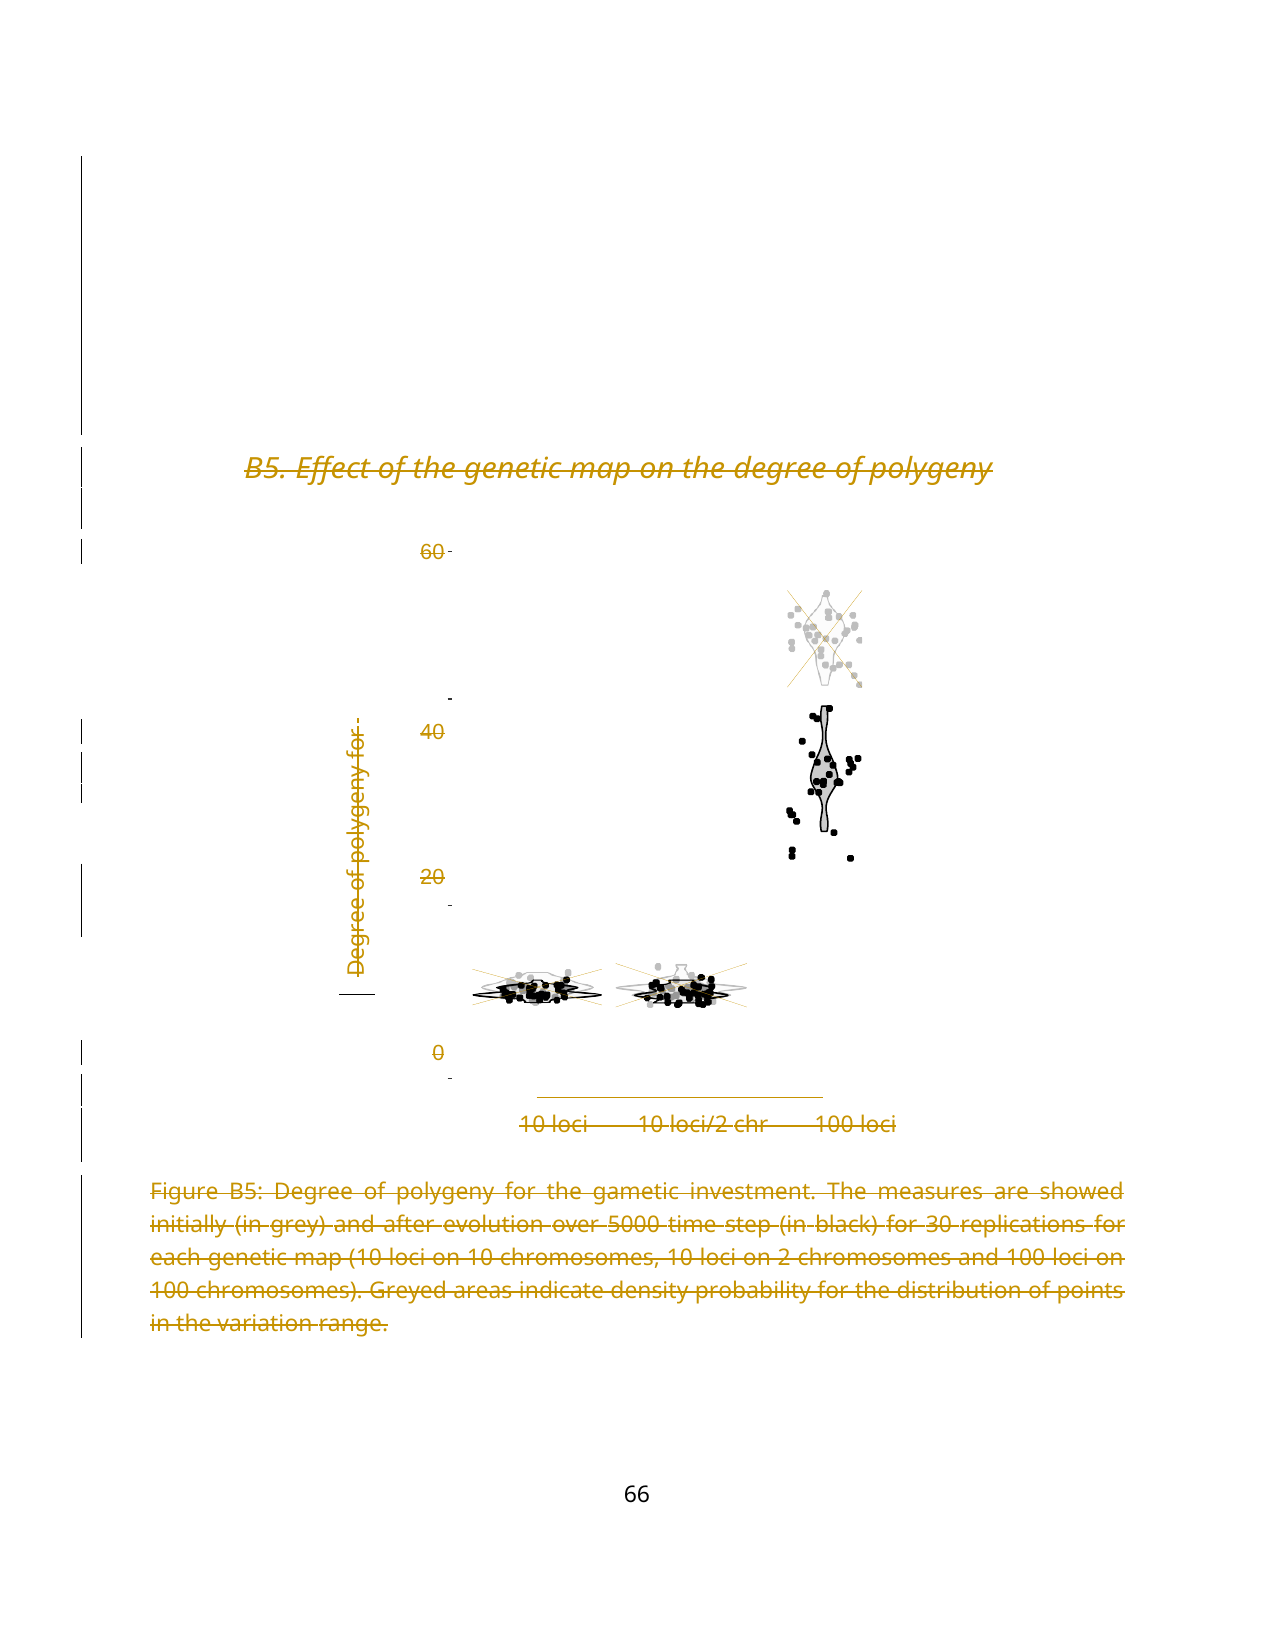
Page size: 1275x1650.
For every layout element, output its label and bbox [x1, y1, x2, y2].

picture [787, 592, 823, 686]
picture [541, 970, 602, 1004]
picture [618, 963, 744, 984]
picture [617, 986, 746, 1008]
picture [788, 590, 861, 637]
picture [826, 591, 863, 687]
picture [472, 970, 533, 1004]
picture [788, 640, 861, 688]
picture [615, 964, 678, 1006]
picture [473, 988, 601, 1006]
picture [684, 964, 747, 1006]
picture [476, 969, 598, 986]
